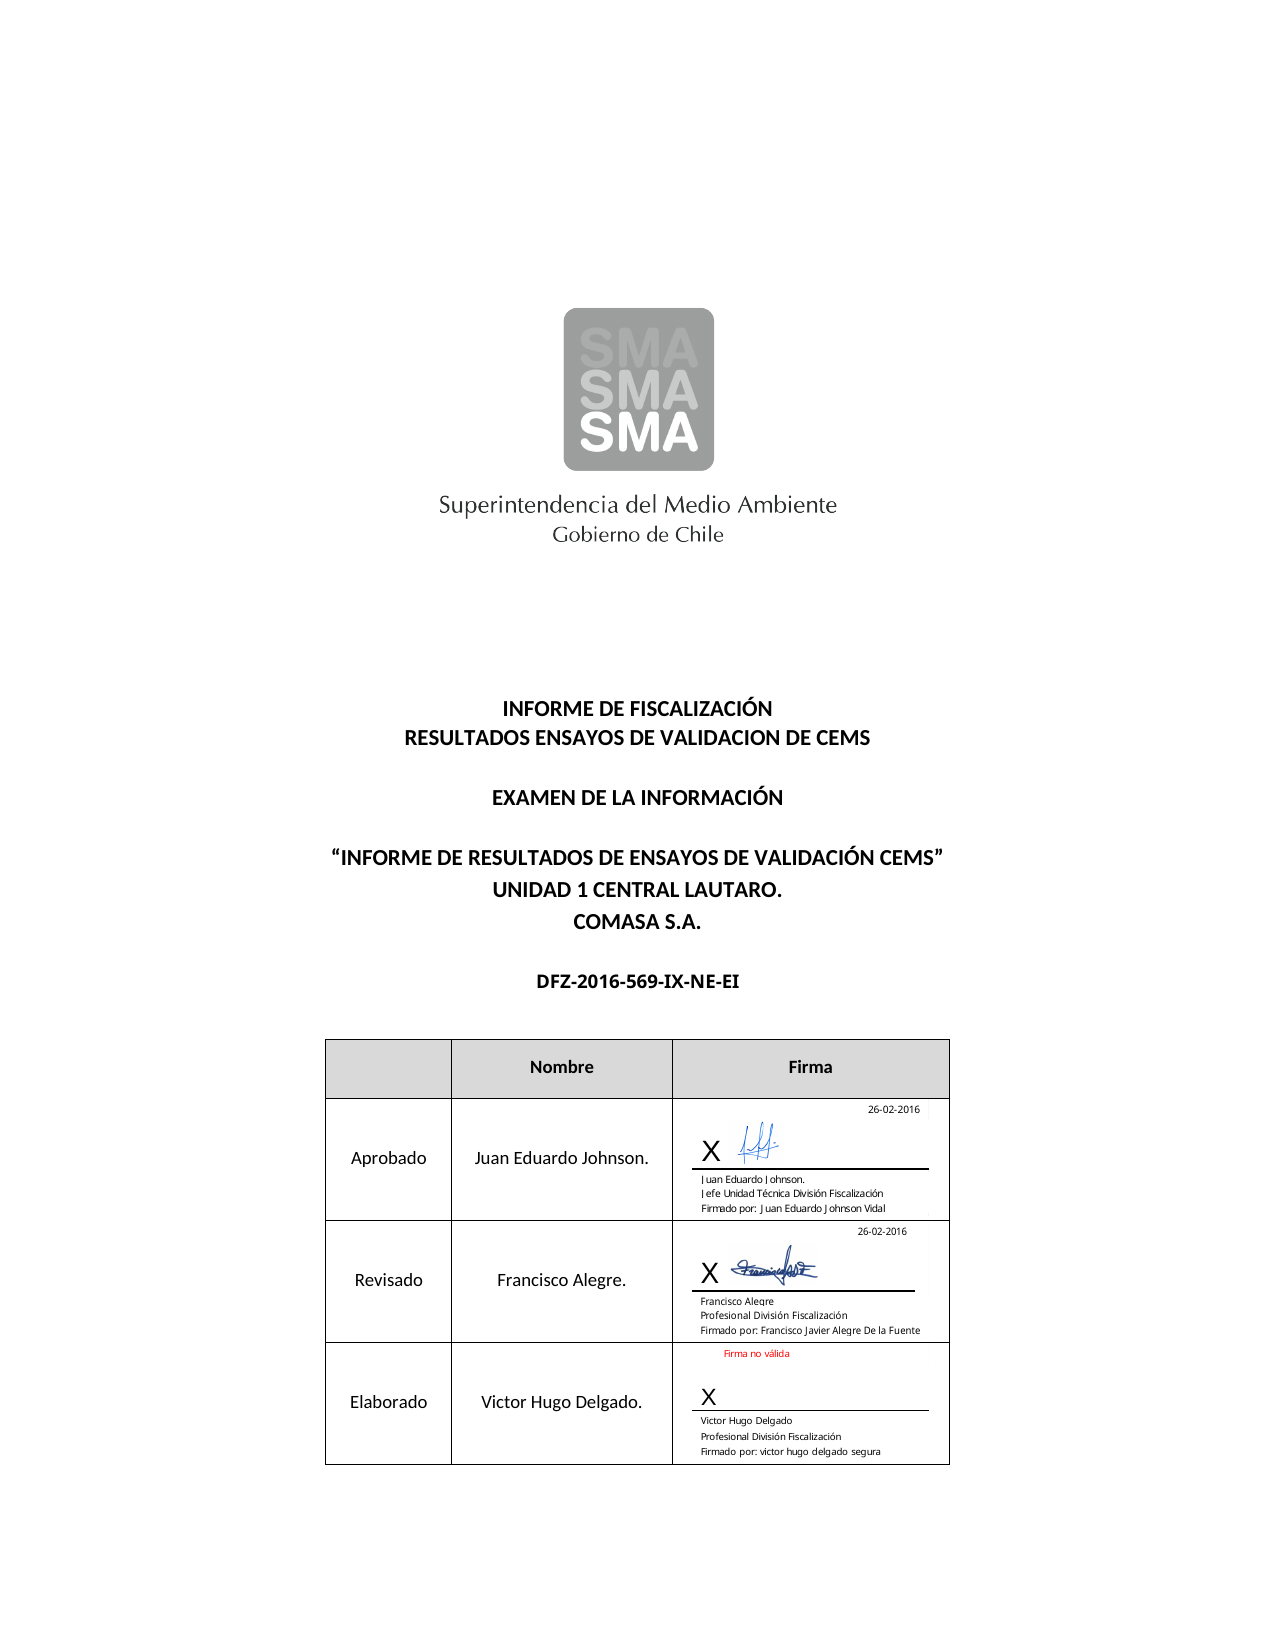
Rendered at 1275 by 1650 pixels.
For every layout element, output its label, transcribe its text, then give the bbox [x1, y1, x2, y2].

table_header Firma [673, 1040, 949, 1098]
table_cell Victor Hugo Delgado. [452, 1343, 672, 1464]
table_cell Francisco Alegre. [452, 1221, 672, 1342]
table_cell Aprobado [326, 1099, 451, 1220]
table_header [326, 1040, 451, 1098]
text COMASA s.a. [118, 907, 1157, 935]
text EXAMEN DE LA INFORMACIÓN [118, 783, 1157, 811]
text INFORME DE FISCALIZACIÓN [118, 694, 1157, 723]
text DFZ-2016-569-IX-NE-EI [118, 969, 1157, 994]
table_cell Juan Eduardo Johnson. [452, 1099, 672, 1220]
text RESULTADOS ENSAYOS DE VALIDACION DE CEMS [118, 723, 1157, 751]
text UNIDAD 1 CENTRAL LAUTARO. [118, 875, 1157, 903]
table_cell [673, 1221, 949, 1342]
picture [309, 182, 966, 690]
text “INFORME DE resultados de ensayos de VALIDACIÓN CEMS” [118, 843, 1157, 871]
table_cell [673, 1099, 949, 1220]
table_cell Revisado [326, 1221, 451, 1342]
table_header Nombre [452, 1040, 672, 1098]
table_cell [673, 1343, 949, 1464]
table_cell Elaborado [326, 1343, 451, 1464]
